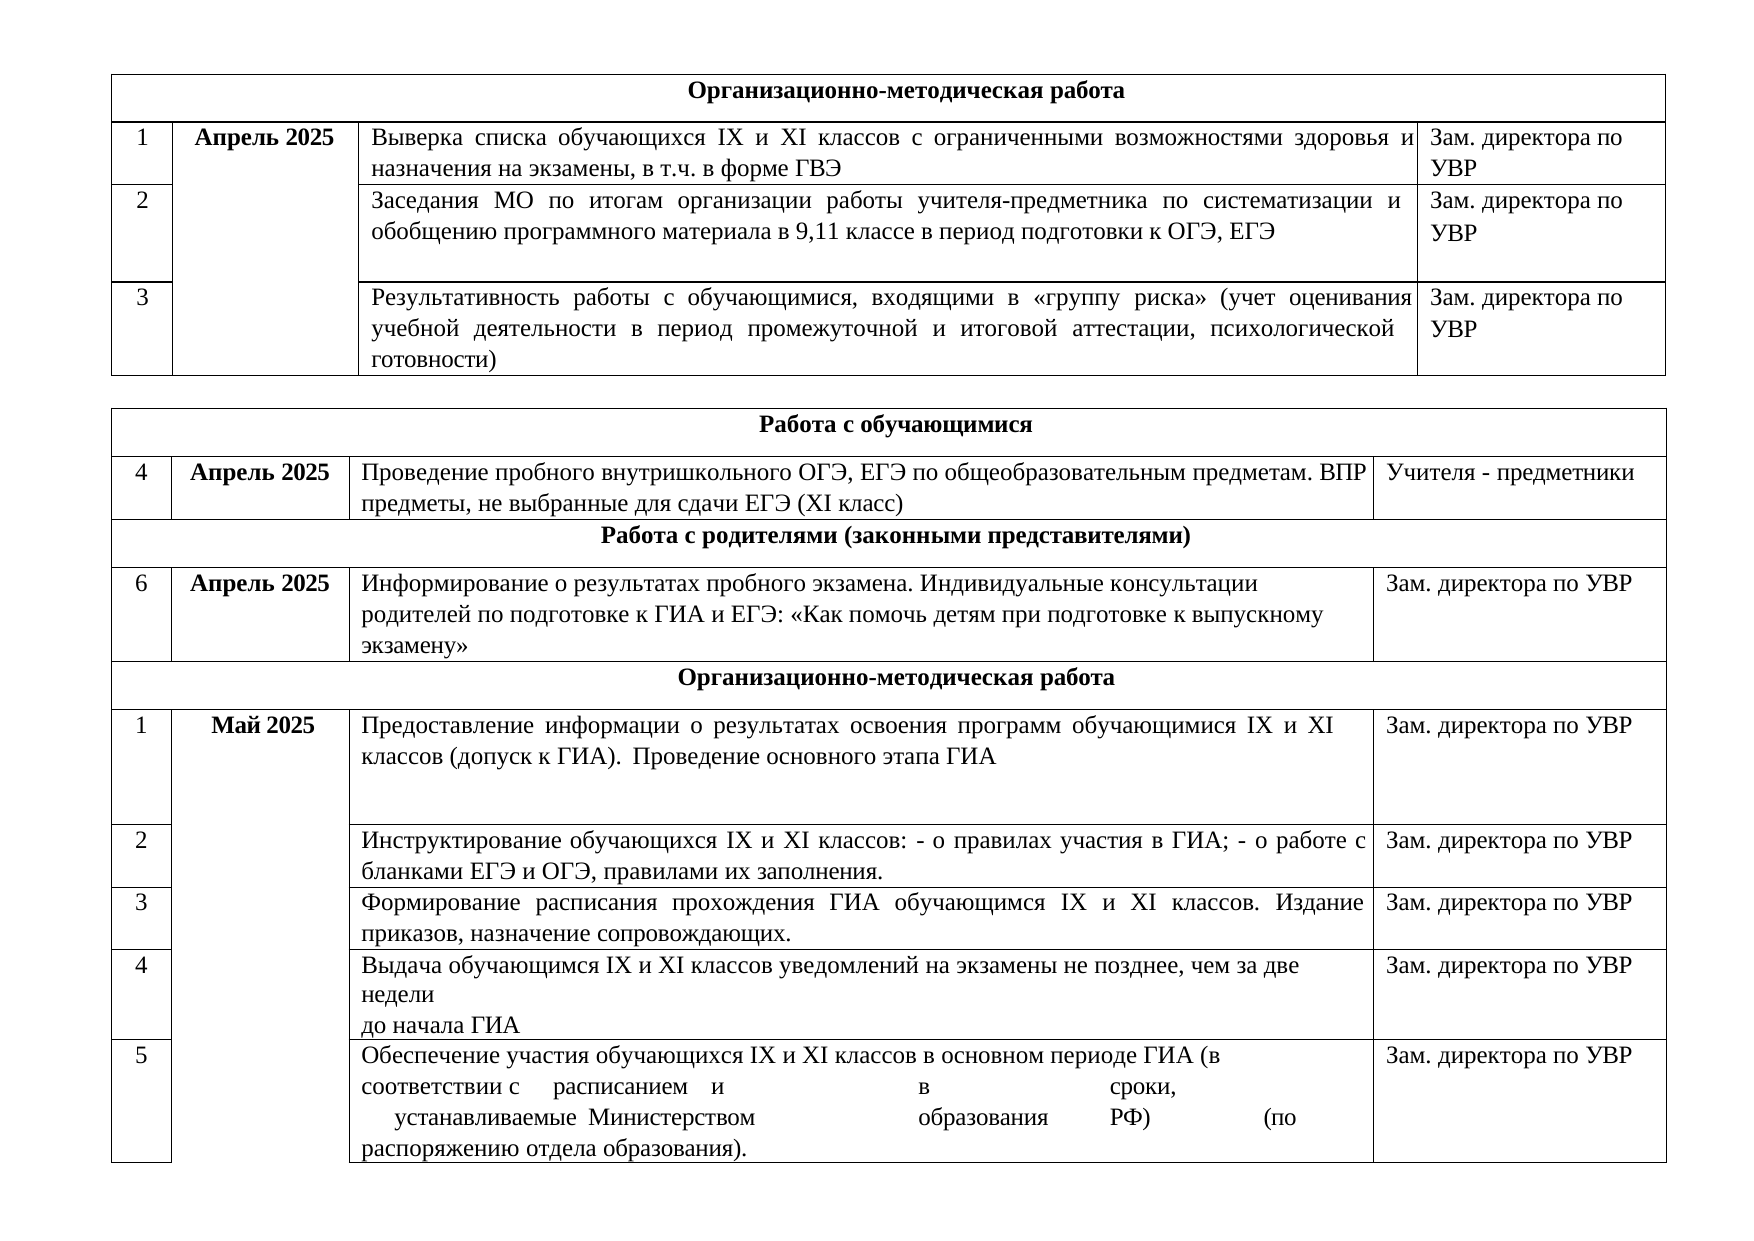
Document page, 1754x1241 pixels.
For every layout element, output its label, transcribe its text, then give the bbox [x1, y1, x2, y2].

table_cell Зам. директора по УВР [1374, 1040, 1666, 1162]
table_cell Инструктирование обучающихся IX и XI классов: - о правилах участия в ГИА; - о работе с бланками ЕГЭ и ОГЭ, правилами их заполнения. [350, 825, 1373, 887]
table_cell Зам. директора по УВР [1374, 888, 1666, 949]
table_cell Выверка списка обучающихся IX и XI классов с ограниченными возможностями здоровья и назначения на экзамены, в т.ч. в форме ГВЭ [359, 123, 1417, 184]
table_cell Зам. директора по УВР [1374, 825, 1666, 887]
table_cell Зам. директора по УВР [1374, 710, 1666, 824]
table_cell 4 [112, 457, 171, 518]
table_cell Работа с родителями (законными представителями) [112, 520, 1666, 567]
table_cell 2 [112, 825, 171, 887]
table_header Организационно-методическая работа [112, 75, 1665, 121]
table_cell 3 [112, 283, 172, 375]
table_cell Информирование о результатах пробного экзамена. Индивидуальные консультации родителей по подготовке к ГИА и ЕГЭ: «Как помочь детям при подготовке к выпускному экзамену» [350, 568, 1373, 661]
table_cell Зам. директора по УВР [1374, 950, 1666, 1039]
table_cell Заседания МО по итогам организации работы учителя-предметника по систематизации и обобщению программного материала в 9,11 классе в период подготовки к ОГЭ, ЕГЭ [359, 185, 1417, 281]
table_cell 2 [112, 185, 172, 281]
table_cell 5 [112, 1040, 171, 1162]
table_cell 6 [112, 568, 171, 661]
table_cell 1 [112, 710, 171, 824]
table_cell Апрель 2025 [173, 123, 358, 375]
table_cell Зам. директора по УВР [1418, 283, 1665, 375]
table_cell 4 [112, 950, 171, 1039]
table_cell Результативность работы с обучающимися, входящими в «группу риска» (учет оценивания учебной деятельности в период промежуточной и итоговой аттестации, психологической готовности) [359, 283, 1417, 375]
table_cell Апрель 2025 [172, 457, 349, 518]
table_cell Зам. директора по УВР [1418, 185, 1665, 281]
table_cell Организационно-методическая работа [112, 662, 1666, 709]
table_cell 1 [112, 123, 172, 184]
table_cell Формирование расписания прохождения ГИА обучающимся IX и XI классов. Издание приказов, назначение сопровождающих. [350, 888, 1373, 949]
table_cell 3 [112, 888, 171, 949]
table_cell Зам. директора по УВР [1374, 568, 1666, 661]
table_cell Проведение пробного внутришкольного ОГЭ, ЕГЭ по общеобразовательным предметам. ВПР предметы, не выбранные для сдачи ЕГЭ (XI класс) [350, 457, 1373, 518]
table_cell Апрель 2025 [172, 568, 349, 661]
table_cell Май 2025 [172, 710, 349, 1162]
table_cell Зам. директора по УВР [1418, 123, 1665, 184]
table_cell Выдача обучающимся IX и XI классов уведомлений на экзамены не позднее, чем за две недели до начала ГИА [350, 950, 1373, 1039]
table_cell Учителя - предметники [1374, 457, 1666, 518]
table_cell Предоставление информации о результатах освоения программ обучающимися IX и XI классов (допуск к ГИА). Проведение основного этапа ГИА [350, 710, 1373, 824]
table_cell Обеспечение участия обучающихся IX и XI классов в основном периоде ГИА (в соответствии с расписанием и в сроки, устанавливаемые Министерством образования РФ) (по распоряжению отдела образования). [350, 1040, 1373, 1162]
table_header Работа с обучающимися [112, 409, 1666, 456]
